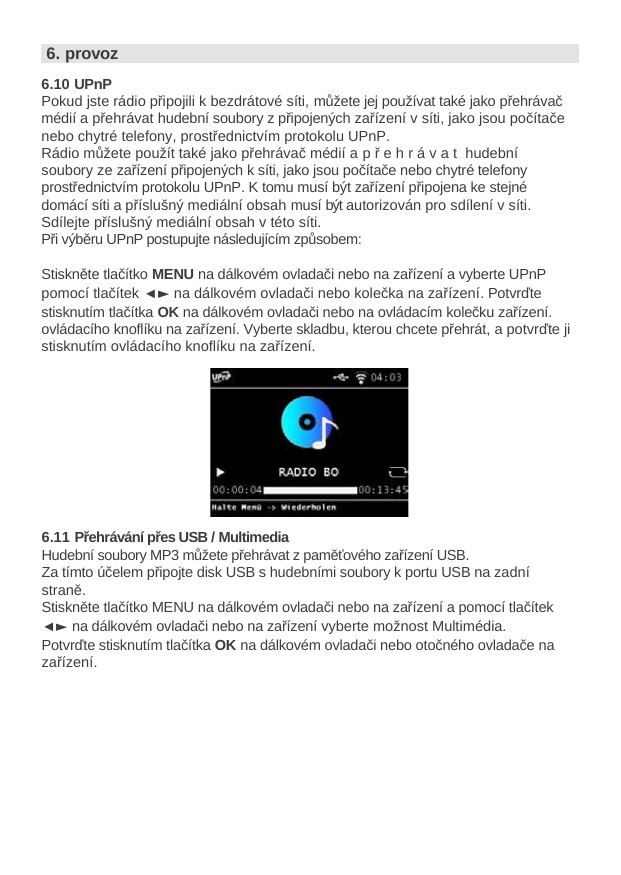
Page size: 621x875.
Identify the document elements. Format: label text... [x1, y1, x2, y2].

text Stiskněte tlačítko MENU na dálkovém ovladači nebo na zařízení a pomocí tlačítek ◄► na dálkovém ovladači nebo na zařízení vyberte možnost Multimédia. [41, 598, 558, 636]
text ovládacího knoflíku na zařízení. Vyberte skladbu, kterou chcete přehrát, a potvrďte ji stisknutím ovládacího knoflíku na zařízení. [41, 321, 591, 355]
picture [210, 368, 409, 378]
subtitle Přehrávání přes USB / Multimedia [41, 378, 591, 546]
subtitle UPnP [41, 75, 591, 92]
text Stiskněte tlačítko MENU na dálkovém ovladači nebo na zařízení a vyberte UPnP pomocí tlačítek ◄► na dálkovém ovladači nebo kolečka na zařízení. Potvrďte stisknutím tlačítka OK na dálkovém ovladači nebo na ovládacím kolečku zařízení. [41, 266, 556, 320]
text Potvrďte stisknutím tlačítka OK na dálkovém ovladači nebo otočného ovladače na zařízení. [41, 637, 572, 671]
text Za tímto účelem připojte disk USB s hudebními soubory k portu USB na zadní straně. [41, 564, 572, 598]
text Pokud jste rádio připojili k bezdrátové síti, můžete jej používat také jako přehrávač médií a přehrávat hudební soubory z připojených zařízení v síti, jako jsou počítače nebo chytré telefony, prostřednictvím protokolu UPnP. [41, 93, 575, 144]
text Při výběru UPnP postupujte následujícím způsobem: [41, 231, 591, 248]
text Hudební soubory MP3 můžete přehrávat z paměťového zařízení USB. [41, 547, 591, 563]
text Rádio můžete použít také jako přehrávač médií a přehrávat hudební soubory ze zařízení připojených k síti, jako jsou počítače nebo chytré telefony prostřednictvím protokolu UPnP. K tomu musí být zařízení připojena ke stejné domácí síti a příslušný mediální obsah musí být autorizován pro sdílení v síti. Sdílejte příslušný mediální obsah v této síti. [41, 144, 572, 230]
